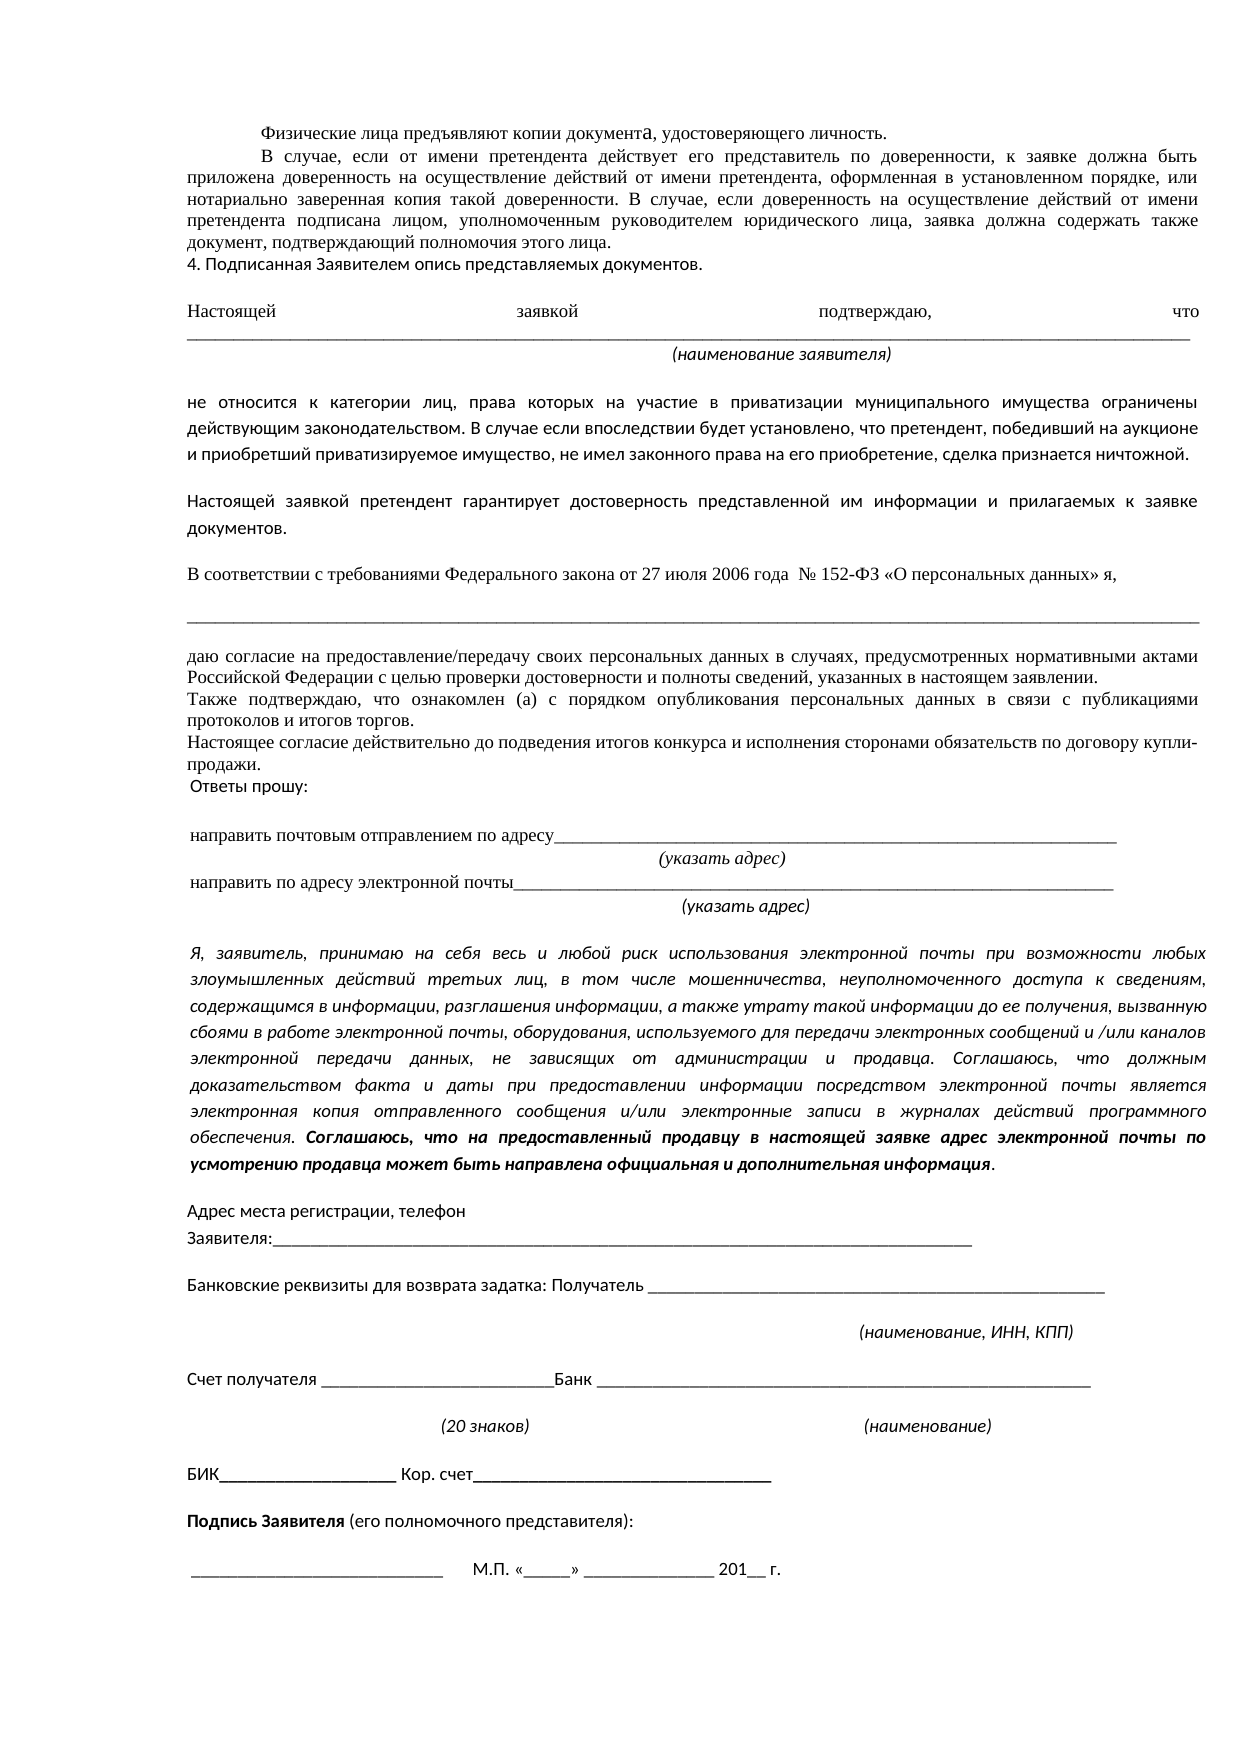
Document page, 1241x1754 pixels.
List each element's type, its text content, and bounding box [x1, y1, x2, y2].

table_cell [176, 118, 1211, 1509]
table_cell Подпись Заявителя (его полномочного представителя): [176, 1509, 1211, 1557]
table_cell ___________________________ М.П. «_____» ______________ 201__ г. [176, 1557, 1211, 1604]
